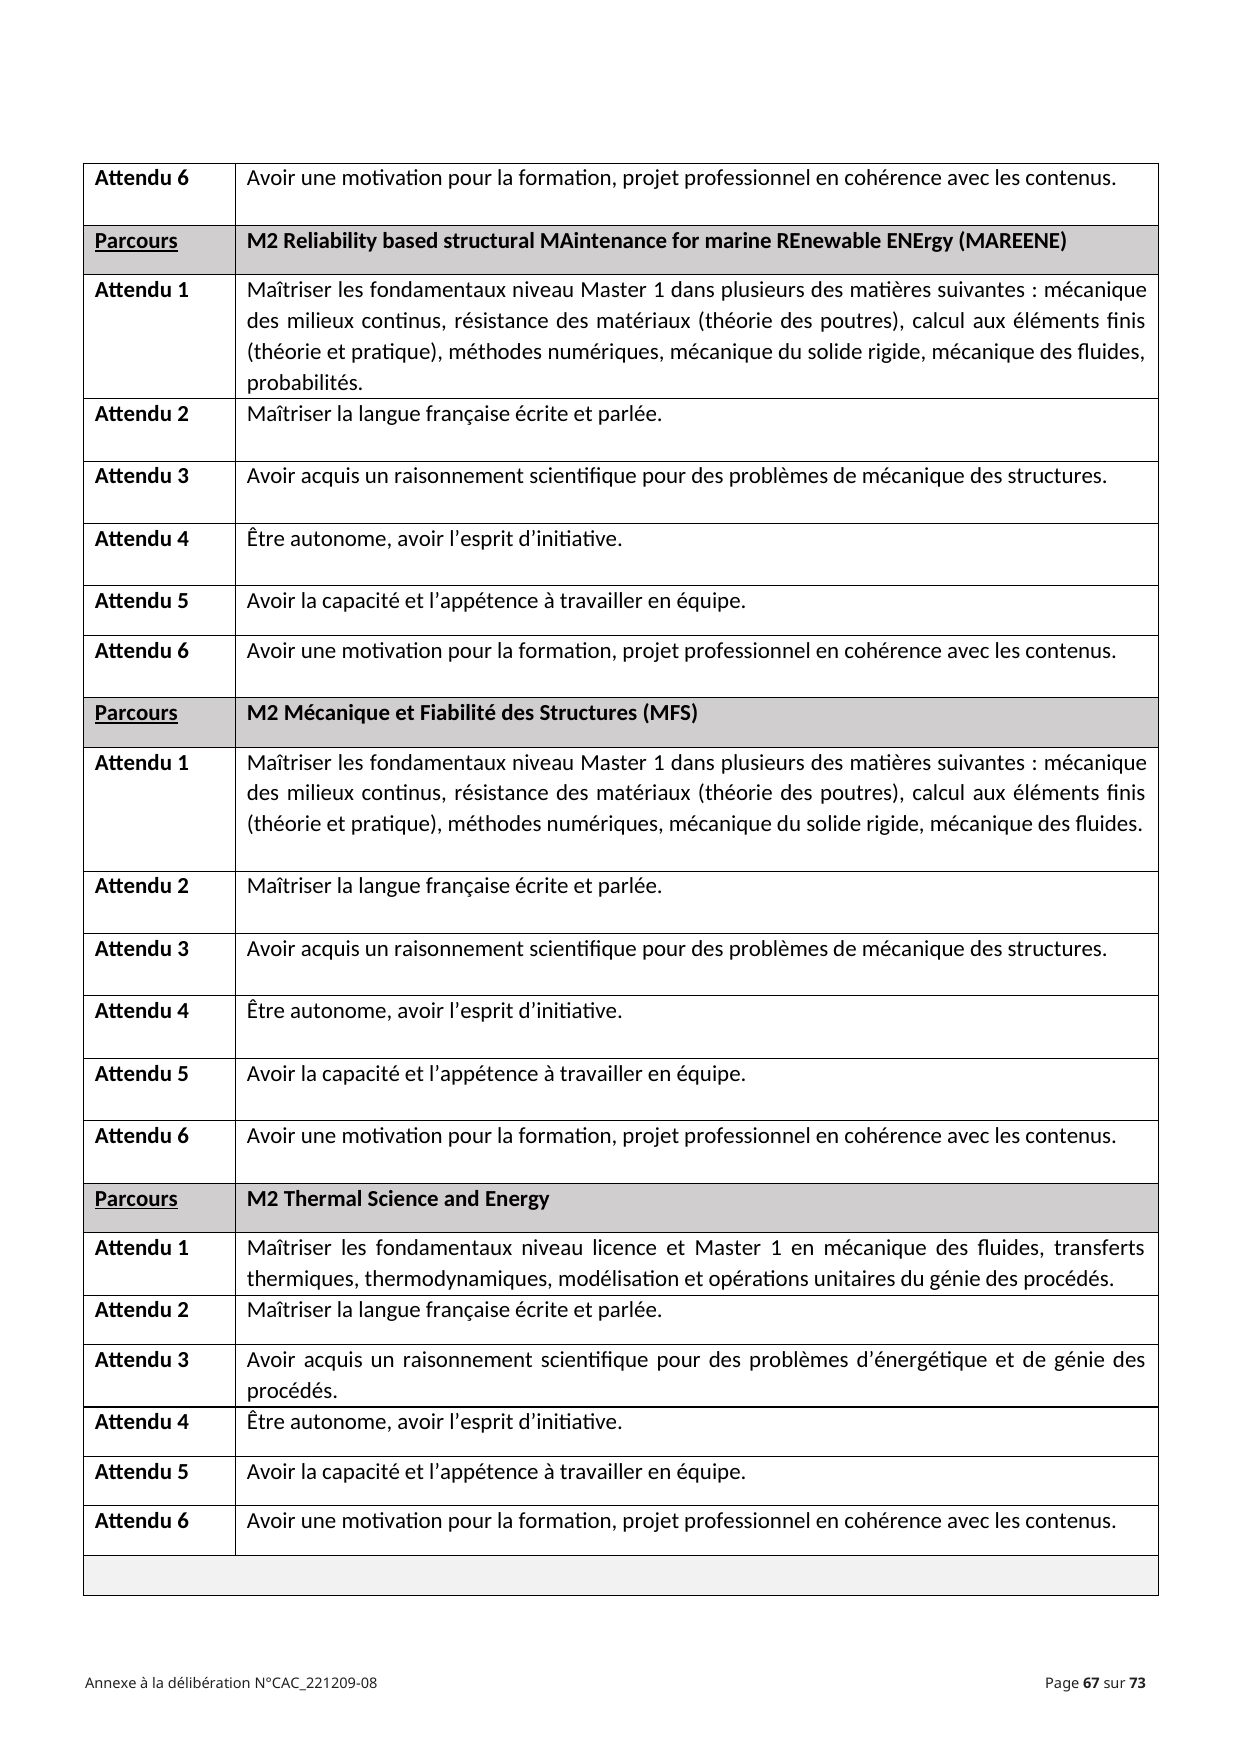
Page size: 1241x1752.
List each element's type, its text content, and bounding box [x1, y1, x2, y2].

table_cell Maîtriser la langue française écrite et parlée. [236, 872, 1158, 933]
table_cell Maîtriser les fondamentaux niveau licence et Master 1 en mécanique des fluides, transferts thermiques, thermodynamiques, modélisation et opérations unitaires du génie des procédés. [236, 1233, 1158, 1294]
table_cell Attendu 5 [84, 1059, 235, 1120]
table_cell Avoir une motivation pour la formation, projet professionnel en cohérence avec les contenus. [236, 164, 1158, 225]
table_cell Parcours [84, 698, 235, 747]
table_cell Attendu 3 [84, 1345, 235, 1406]
table_cell Avoir la capacité et l’appétence à travailler en équipe. [236, 1059, 1158, 1120]
table_cell Être autonome, avoir l’esprit d’initiative. [236, 996, 1158, 1058]
table_cell Attendu 1 [84, 748, 235, 871]
table_cell M2 Reliability based structural MAintenance for marine REnewable ENErgy (MAREENE) [236, 226, 1158, 274]
table_cell Avoir la capacité et l’appétence à travailler en équipe. [236, 1457, 1158, 1505]
table_cell Attendu 4 [84, 524, 235, 585]
table_cell Attendu 6 [84, 636, 235, 697]
table_cell Attendu 4 [84, 1408, 235, 1456]
table_cell [84, 1556, 1158, 1595]
table_cell Avoir acquis un raisonnement scientifique pour des problèmes de mécanique des structures. [236, 462, 1158, 523]
table_cell Attendu 4 [84, 996, 235, 1058]
table_cell Être autonome, avoir l’esprit d’initiative. [236, 1408, 1158, 1456]
table_cell Maîtriser la langue française écrite et parlée. [236, 1296, 1158, 1344]
table_cell Avoir acquis un raisonnement scientifique pour des problèmes de mécanique des structures. [236, 934, 1158, 995]
table_cell M2 Mécanique et Fiabilité des Structures (MFS) [236, 698, 1158, 747]
table_cell Attendu 3 [84, 934, 235, 995]
table_cell Parcours [84, 226, 235, 274]
table_cell Être autonome, avoir l’esprit d’initiative. [236, 524, 1158, 585]
table_cell Attendu 5 [84, 1457, 235, 1505]
table_cell Maîtriser les fondamentaux niveau Master 1 dans plusieurs des matières suivantes : mécanique des milieux continus, résistance des matériaux (théorie des poutres), calcul aux éléments finis (théorie et pratique), méthodes numériques, mécanique du solide rigide, mécanique des fluides. [236, 748, 1158, 871]
table_cell Attendu 6 [84, 1506, 235, 1555]
table_cell Maîtriser la langue française écrite et parlée. [236, 399, 1158, 461]
table_cell Attendu 2 [84, 399, 235, 461]
table_cell Avoir une motivation pour la formation, projet professionnel en cohérence avec les contenus. [236, 636, 1158, 697]
table_cell Avoir la capacité et l’appétence à travailler en équipe. [236, 586, 1158, 635]
table_cell Attendu 6 [84, 1121, 235, 1183]
table_cell Maîtriser les fondamentaux niveau Master 1 dans plusieurs des matières suivantes : mécanique des milieux continus, résistance des matériaux (théorie des poutres), calcul aux éléments finis (théorie et pratique), méthodes numériques, mécanique du solide rigide, mécanique des fluides, probabilités. [236, 275, 1158, 398]
table_cell Avoir acquis un raisonnement scientifique pour des problèmes d’énergétique et de génie des procédés. [236, 1345, 1158, 1406]
table_cell Attendu 1 [84, 275, 235, 398]
table_cell Attendu 2 [84, 872, 235, 933]
table_cell M2 Thermal Science and Energy [236, 1184, 1158, 1232]
table_cell Parcours [84, 1184, 235, 1232]
table_cell Avoir une motivation pour la formation, projet professionnel en cohérence avec les contenus. [236, 1506, 1158, 1555]
table_cell Attendu 1 [84, 1233, 235, 1294]
table_cell Attendu 6 [84, 164, 235, 225]
table_cell Attendu 2 [84, 1296, 235, 1344]
table_cell Avoir une motivation pour la formation, projet professionnel en cohérence avec les contenus. [236, 1121, 1158, 1183]
table_cell Attendu 5 [84, 586, 235, 635]
table_cell Attendu 3 [84, 462, 235, 523]
